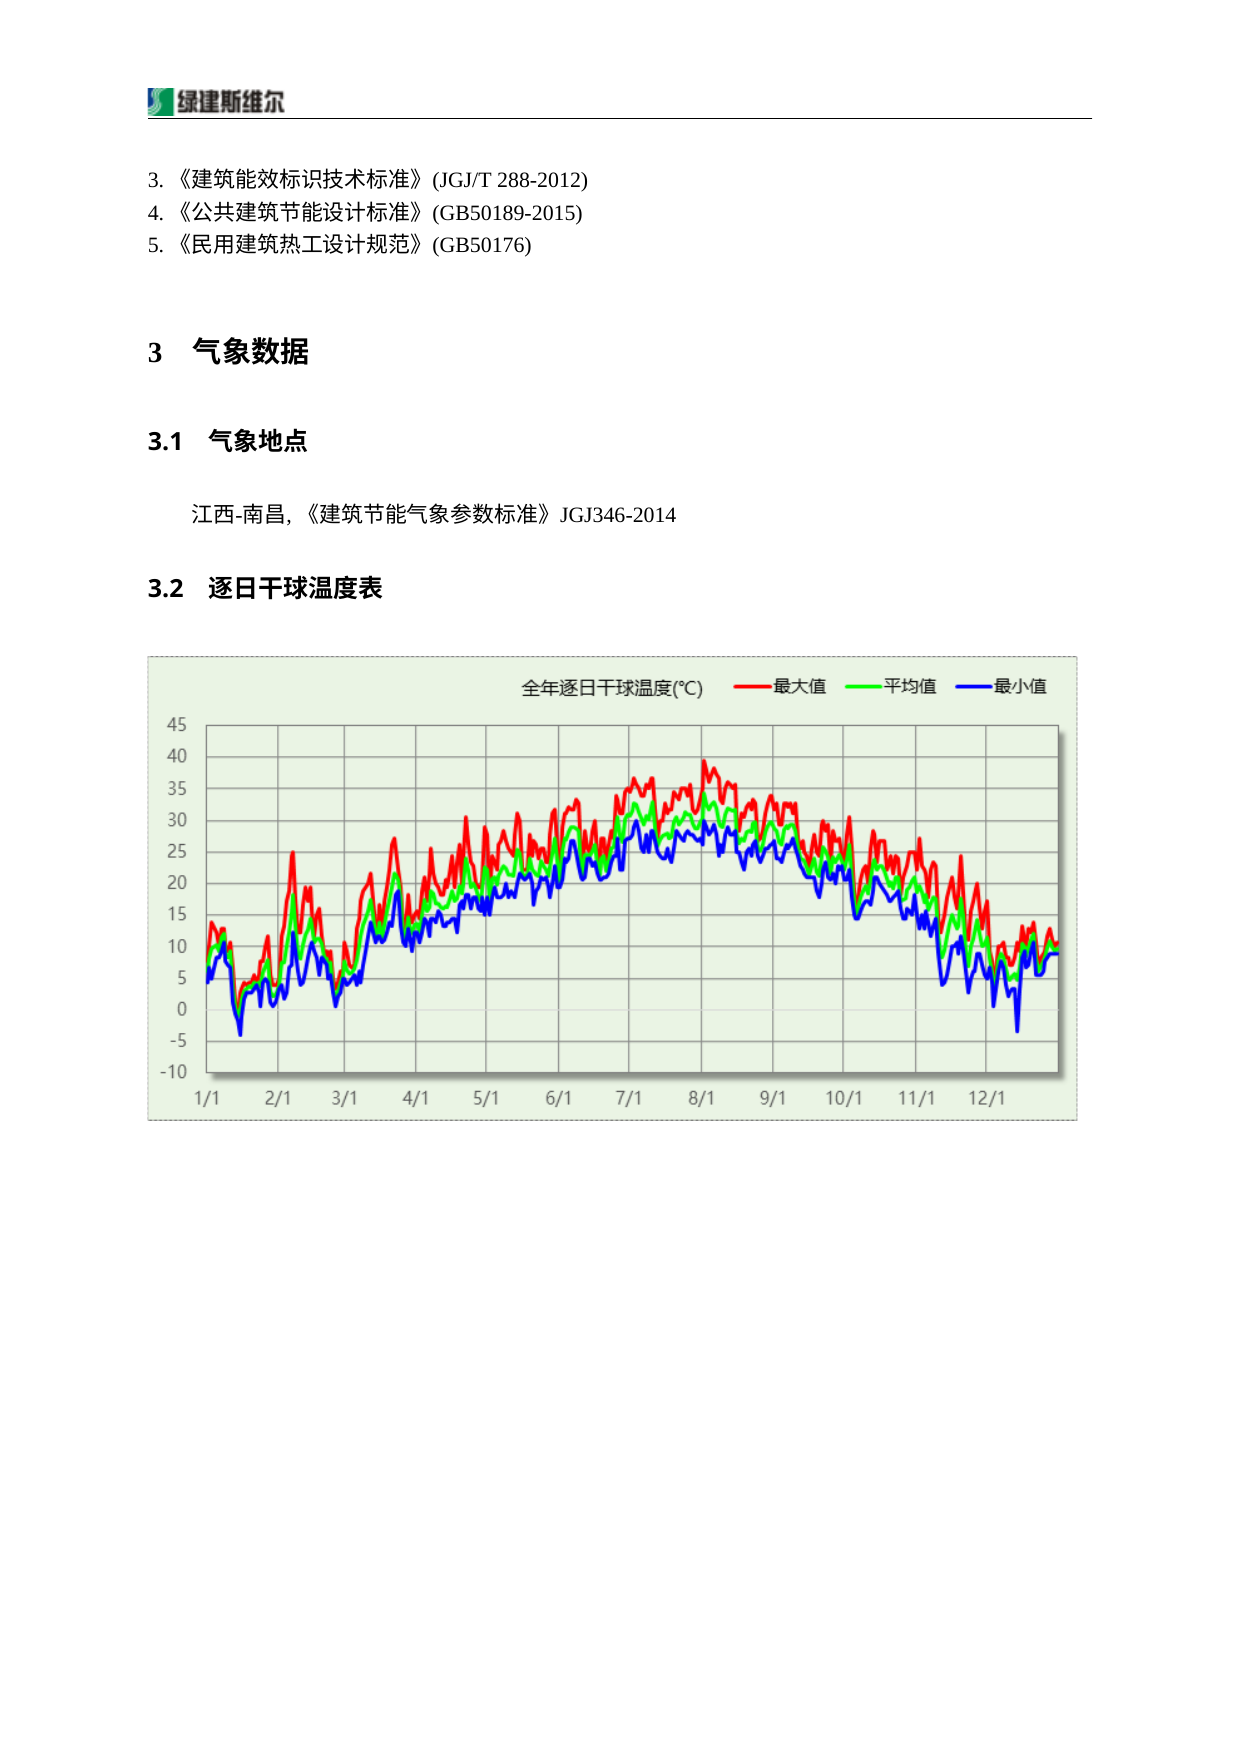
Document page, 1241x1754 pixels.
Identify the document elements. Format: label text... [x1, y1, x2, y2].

subtitle 气象数据 [148, 317, 1092, 382]
text 4. 《公共建筑节能设计标准》(GB50189-2015) [148, 194, 1092, 227]
picture [147, 656, 1078, 1121]
picture [147, 88, 288, 116]
text 3. 《建筑能效标识技术标准》(JGJ/T 288-2012) [148, 162, 1092, 194]
text 5. 《民用建筑热工设计规范》(GB50176) [148, 227, 1092, 259]
subtitle 气象地点 [148, 407, 1092, 472]
subtitle 逐日干球温度表 [148, 554, 1092, 619]
text 江西-南昌, 《建筑节能气象参数标准》JGJ346-2014 [148, 497, 1092, 529]
